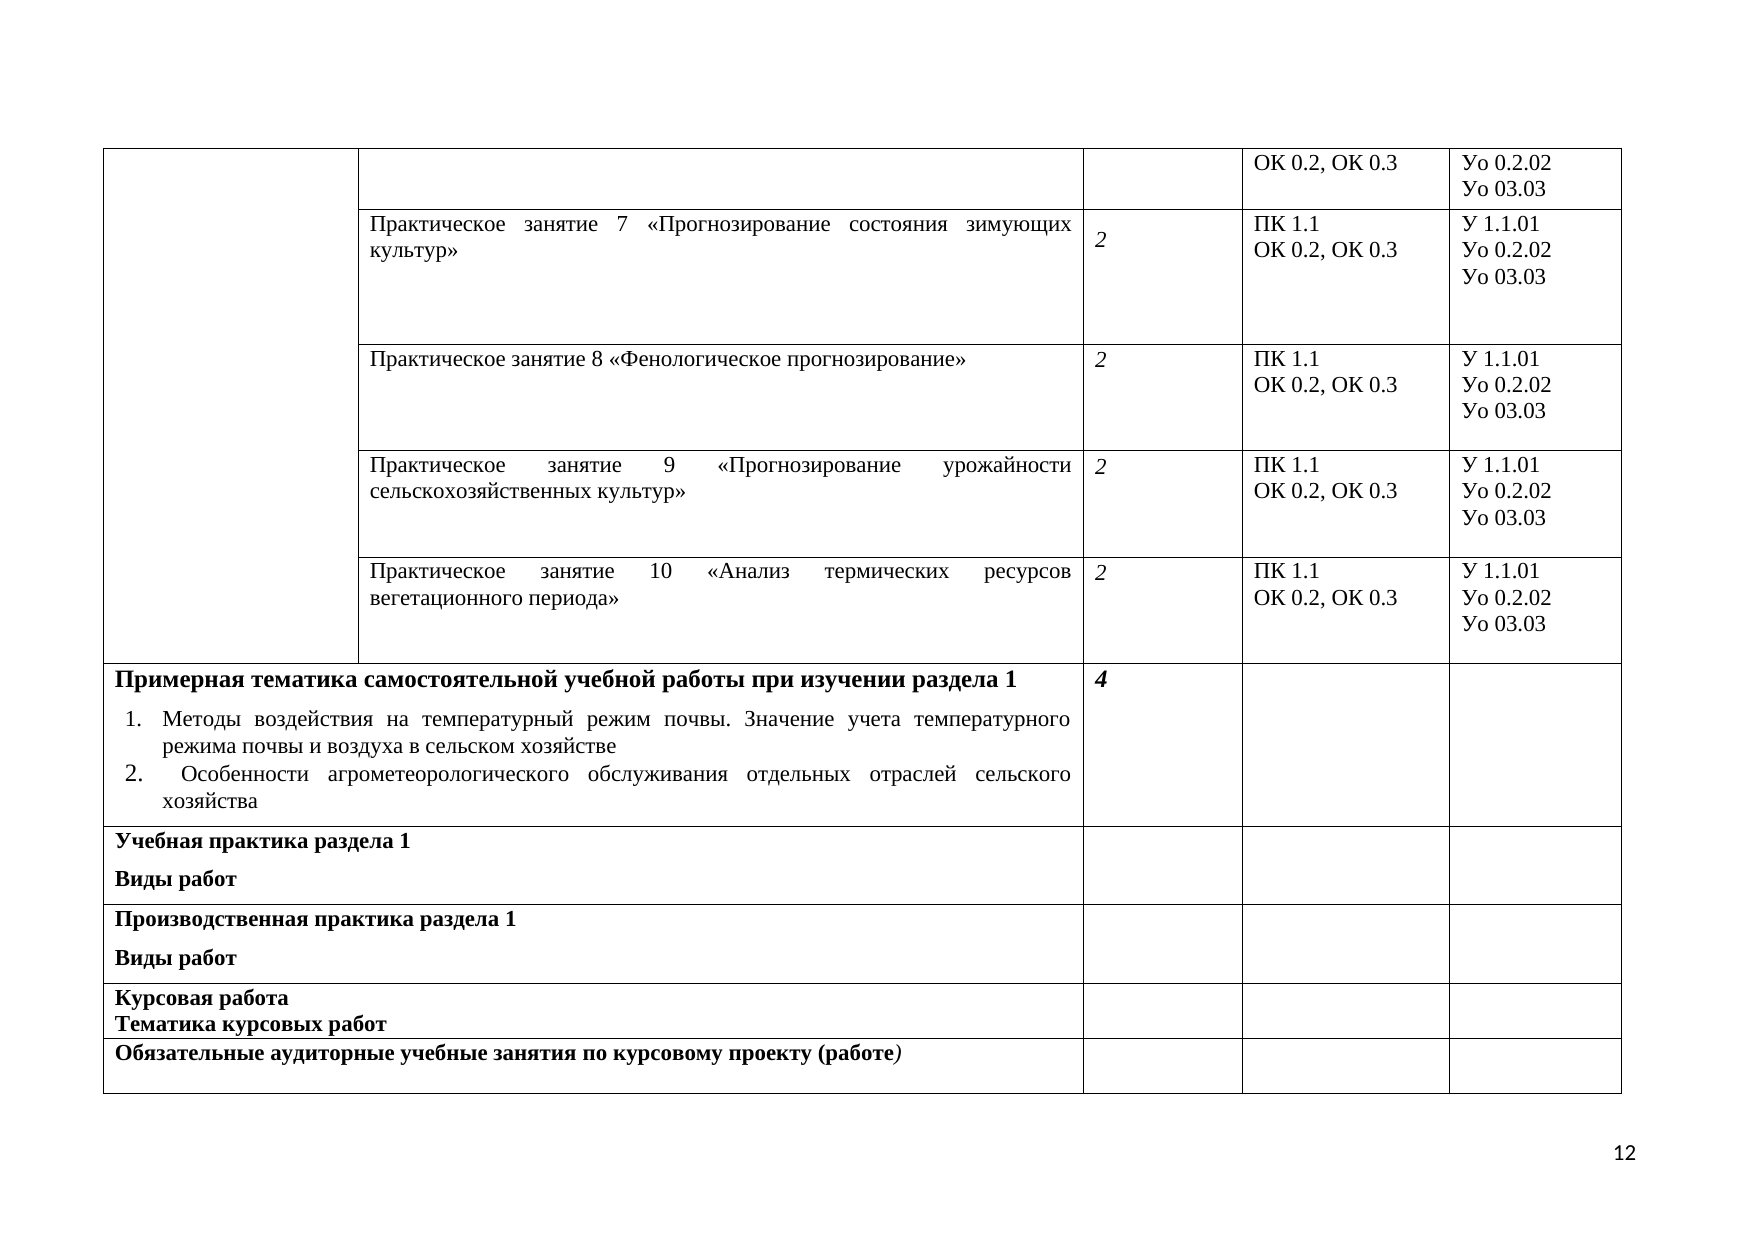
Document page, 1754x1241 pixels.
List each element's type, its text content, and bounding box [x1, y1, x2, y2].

table_cell 2 [1084, 149, 1242, 209]
table_cell У 1.1.01 Уо 0.2.02 Уо 03.03 [1450, 210, 1621, 344]
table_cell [1450, 149, 1621, 209]
table_cell ПК 1.1 ОК 0.2, ОК 0.3 [1243, 210, 1449, 344]
table_cell 2 [1084, 345, 1242, 450]
table_cell 2 [1084, 210, 1242, 344]
table_cell [1084, 905, 1242, 983]
table_cell Примерная тематика самостоятельной учебной работы при изучении раздела 1 Методы воздействия на температурный режим почвы. Значение учета температурного режима почвы и воздуха в сельском хозяйстве Особенности агрометеорологического обслуживания отдельных отраслей сельского хозяйства [104, 664, 1083, 826]
table_cell 2 [1084, 558, 1242, 663]
table_cell [1243, 664, 1449, 826]
table_cell [1084, 827, 1242, 904]
table_cell [1243, 905, 1449, 983]
table_cell [1084, 1039, 1242, 1093]
table_cell Производственная практика раздела 1 Виды работ [104, 905, 1083, 983]
table_cell ПК 1.1 ОК 0.2, ОК 0.3 [1243, 345, 1449, 450]
table_cell [1243, 827, 1449, 904]
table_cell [1243, 149, 1449, 209]
table_cell 4 [1084, 664, 1242, 826]
table_cell [1450, 1039, 1621, 1093]
table_cell Курсовая работа Тематика курсовых работ [104, 984, 1083, 1038]
table_cell У 1.1.01 Уо 0.2.02 Уо 03.03 [1450, 558, 1621, 663]
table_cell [359, 149, 1083, 209]
table_cell Практическое занятие 9 «Прогнозирование урожайности сельскохозяйственных культур» [359, 451, 1083, 557]
table_cell Обязательные аудиторные учебные занятия по курсовому проекту (работе) [104, 1039, 1083, 1093]
table_cell [1450, 984, 1621, 1038]
table_cell ПК 1.1 ОК 0.2, ОК 0.3 [1243, 451, 1449, 557]
table_cell [1243, 984, 1449, 1038]
table_cell Практическое занятие 7 «Прогнозирование состояния зимующих культур» [359, 210, 1083, 344]
table_cell У 1.1.01 Уо 0.2.02 Уо 03.03 [1450, 345, 1621, 450]
table_cell [1450, 905, 1621, 983]
table_cell [1450, 664, 1621, 826]
table_cell 2 [1084, 451, 1242, 557]
table_cell [1450, 827, 1621, 904]
table_cell Практическое занятие 10 «Анализ термических ресурсов вегетационного периода» [359, 558, 1083, 663]
table_cell Практическое занятие 8 «Фенологическое прогнозирование» [359, 345, 1083, 450]
table_cell [1084, 984, 1242, 1038]
table_cell У 1.1.01 Уо 0.2.02 Уо 03.03 [1450, 451, 1621, 557]
table_cell ПК 1.1 ОК 0.2, ОК 0.3 [1243, 558, 1449, 663]
table_cell [1243, 1039, 1449, 1093]
table_cell Учебная практика раздела 1 Виды работ [104, 827, 1083, 904]
